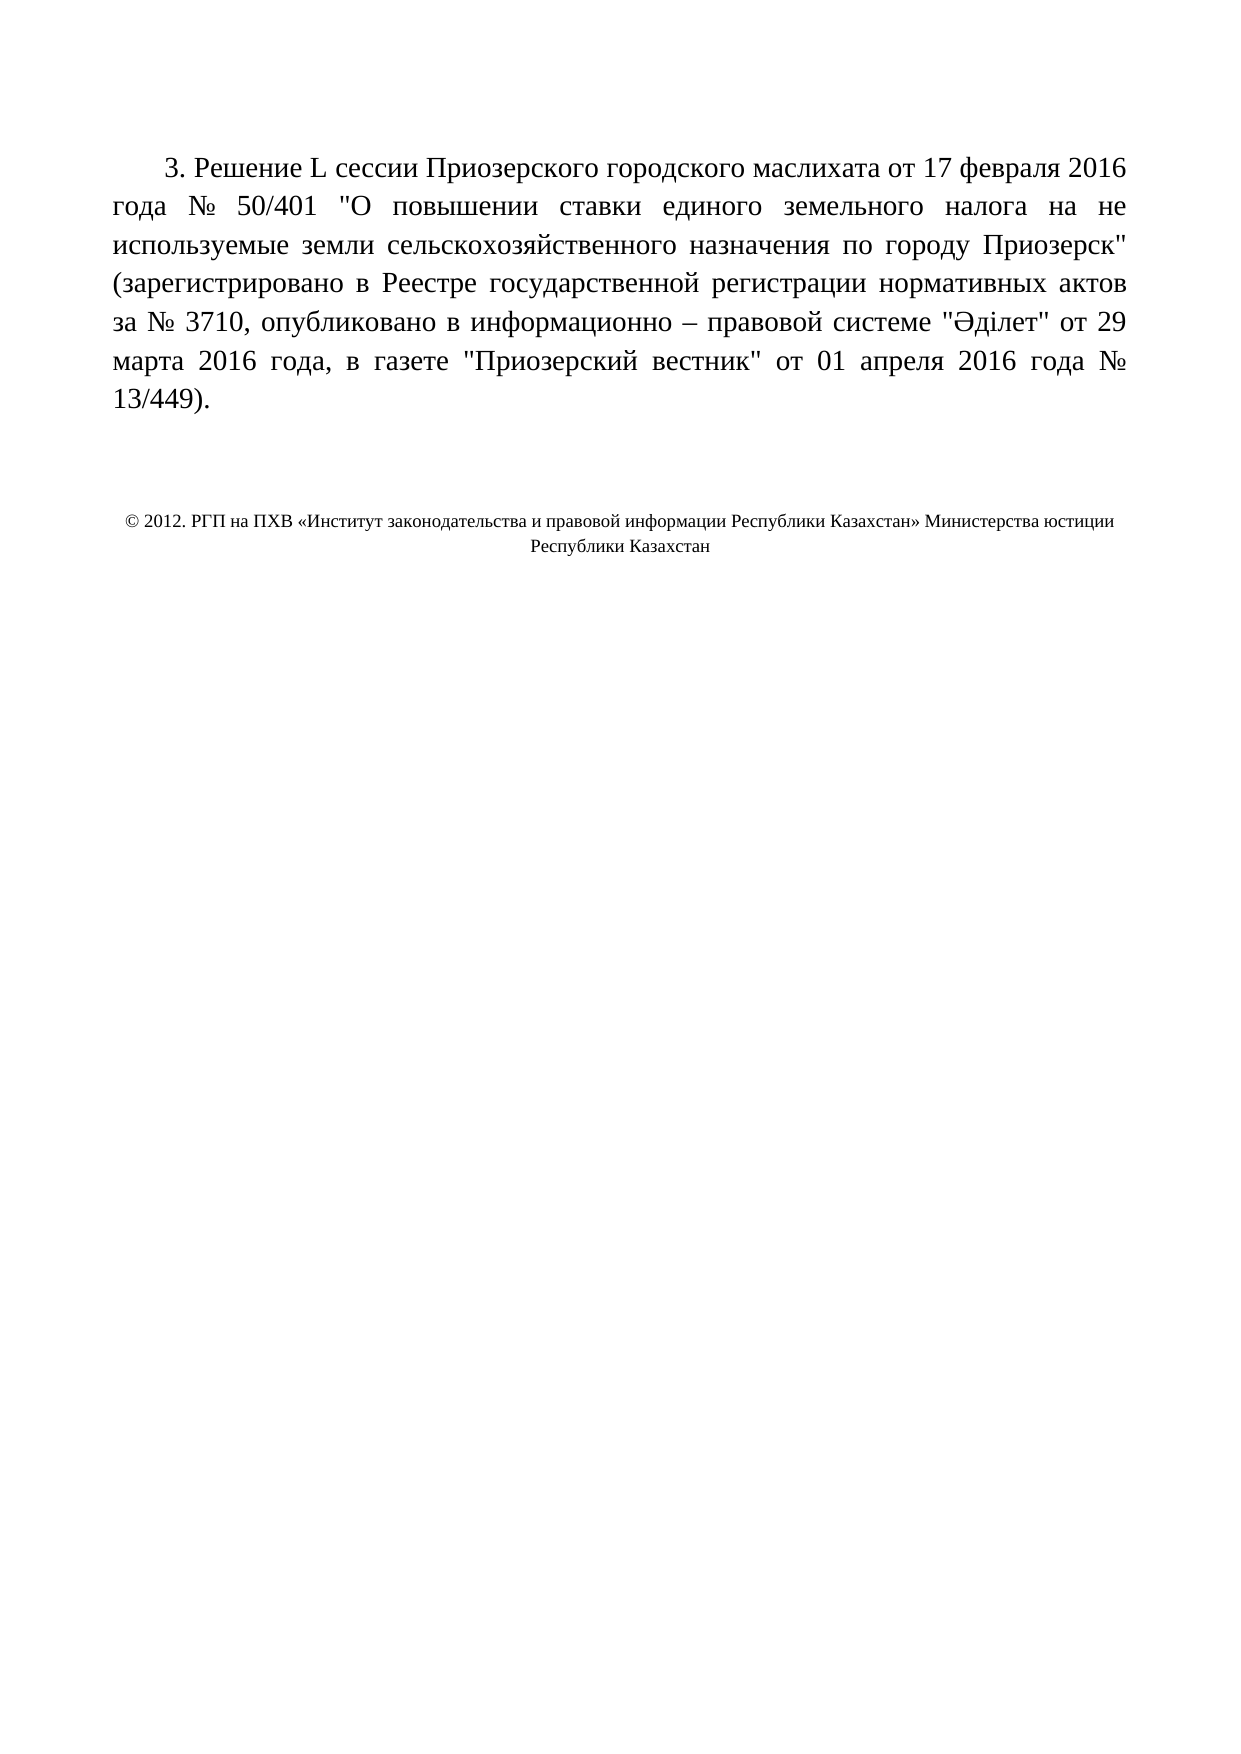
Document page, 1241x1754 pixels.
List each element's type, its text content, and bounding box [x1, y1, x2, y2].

text 3. Решение L сессии Приозерского городского маслихата от 17 февраля 2016 года № 50/401 "О повышении ставки единого земельного налога на не используемые земли сельскохозяйственного назначения по городу Приозерск" (зарегистрировано в Реестре государственной регистрации нормативных актов за № 3710, опубликовано в информационно – правовой системе "Әділет" от 29 марта 2016 года, в газете "Приозерский вестник" от 01 апреля 2016 года № 13/449). [112, 150, 1128, 415]
text © 2012. РГП на ПХВ «Институт законодательства и правовой информации Республики Казахстан» Министерства юстиции Республики Казахстан [112, 510, 1128, 557]
